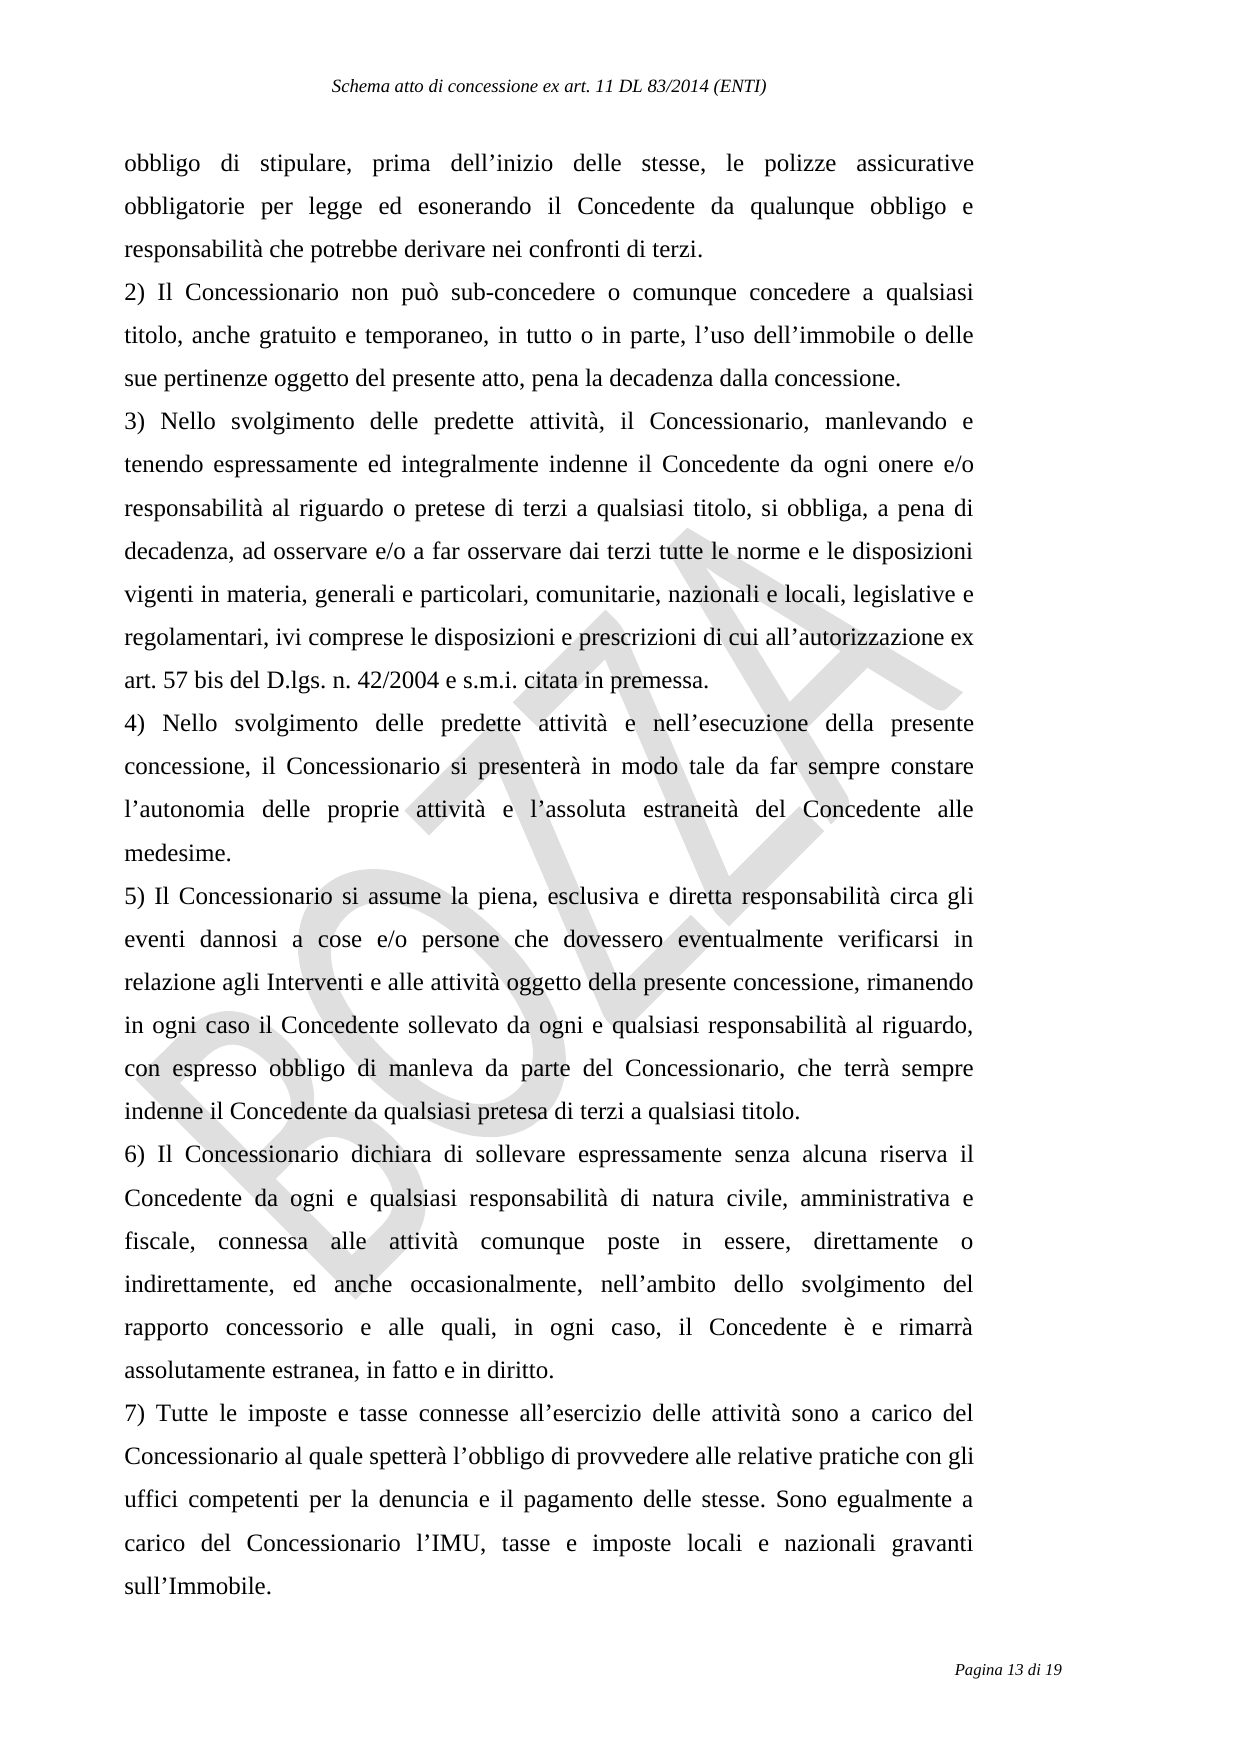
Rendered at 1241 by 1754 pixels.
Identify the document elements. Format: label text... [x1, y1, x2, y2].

text 2) Il Concessionario non può sub-concedere o comunque concedere a qualsiasi titolo, anche gratuito e temporaneo, in tutto o in parte, l’uso dell’immobile o delle sue pertinenze oggetto del presente atto, pena la decadenza dalla concessione. [124, 277, 974, 392]
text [124, 148, 974, 263]
text 3) Nello svolgimento delle predette attività, il Concessionario, manlevando e tenendo espressamente ed integralmente indenne il Concedente da ogni onere e/o responsabilità al riguardo o pretese di terzi a qualsiasi titolo, si obbliga, a pena di decadenza, ad osservare e/o a far osservare dai terzi tutte le norme e le disposizioni vigenti in materia, generali e particolari, comunitarie, nazionali e locali, legislative e regolamentari, ivi comprese le disposizioni e prescrizioni di cui all’autorizzazione ex art. 57 bis del D.lgs. n. 42/2004 e s.m.i. citata in premessa. [124, 406, 974, 694]
text 4) Nello svolgimento delle predette attività e nell’esecuzione della presente concessione, il Concessionario si presenterà in modo tale da far sempre constare l’autonomia delle proprie attività e l’assoluta estraneità del Concedente alle medesime. [124, 708, 974, 866]
text 7) Tutte le imposte e tasse connesse all’esercizio delle attività sono a carico del Concessionario al quale spetterà l’obbligo di provvedere alle relative pratiche con gli uffici competenti per la denuncia e il pagamento delle stesse. Sono egualmente a carico del Concessionario l’IMU, tasse e imposte locali e nazionali gravanti sull’Immobile. [124, 1398, 974, 1599]
text 5) Il Concessionario si assume la piena, esclusiva e diretta responsabilità circa gli eventi dannosi a cose e/o persone che dovessero eventualmente verificarsi in relazione agli Interventi e alle attività oggetto della presente concessione, rimanendo in ogni caso il Concedente sollevato da ogni e qualsiasi responsabilità al riguardo, con espresso obbligo di manleva da parte del Concessionario, che terrà sempre indenne il Concedente da qualsiasi pretesa di terzi a qualsiasi titolo. [124, 881, 974, 1125]
text 6) Il Concessionario dichiara di sollevare espressamente senza alcuna riserva il Concedente da ogni e qualsiasi responsabilità di natura civile, amministrativa e fiscale, connessa alle attività comunque poste in essere, direttamente o indirettamente, ed anche occasionalmente, nell’ambito dello svolgimento del rapporto concessorio e alle quali, in ogni caso, il Concedente è e rimarrà assolutamente estranea, in fatto e in diritto. [124, 1139, 974, 1384]
